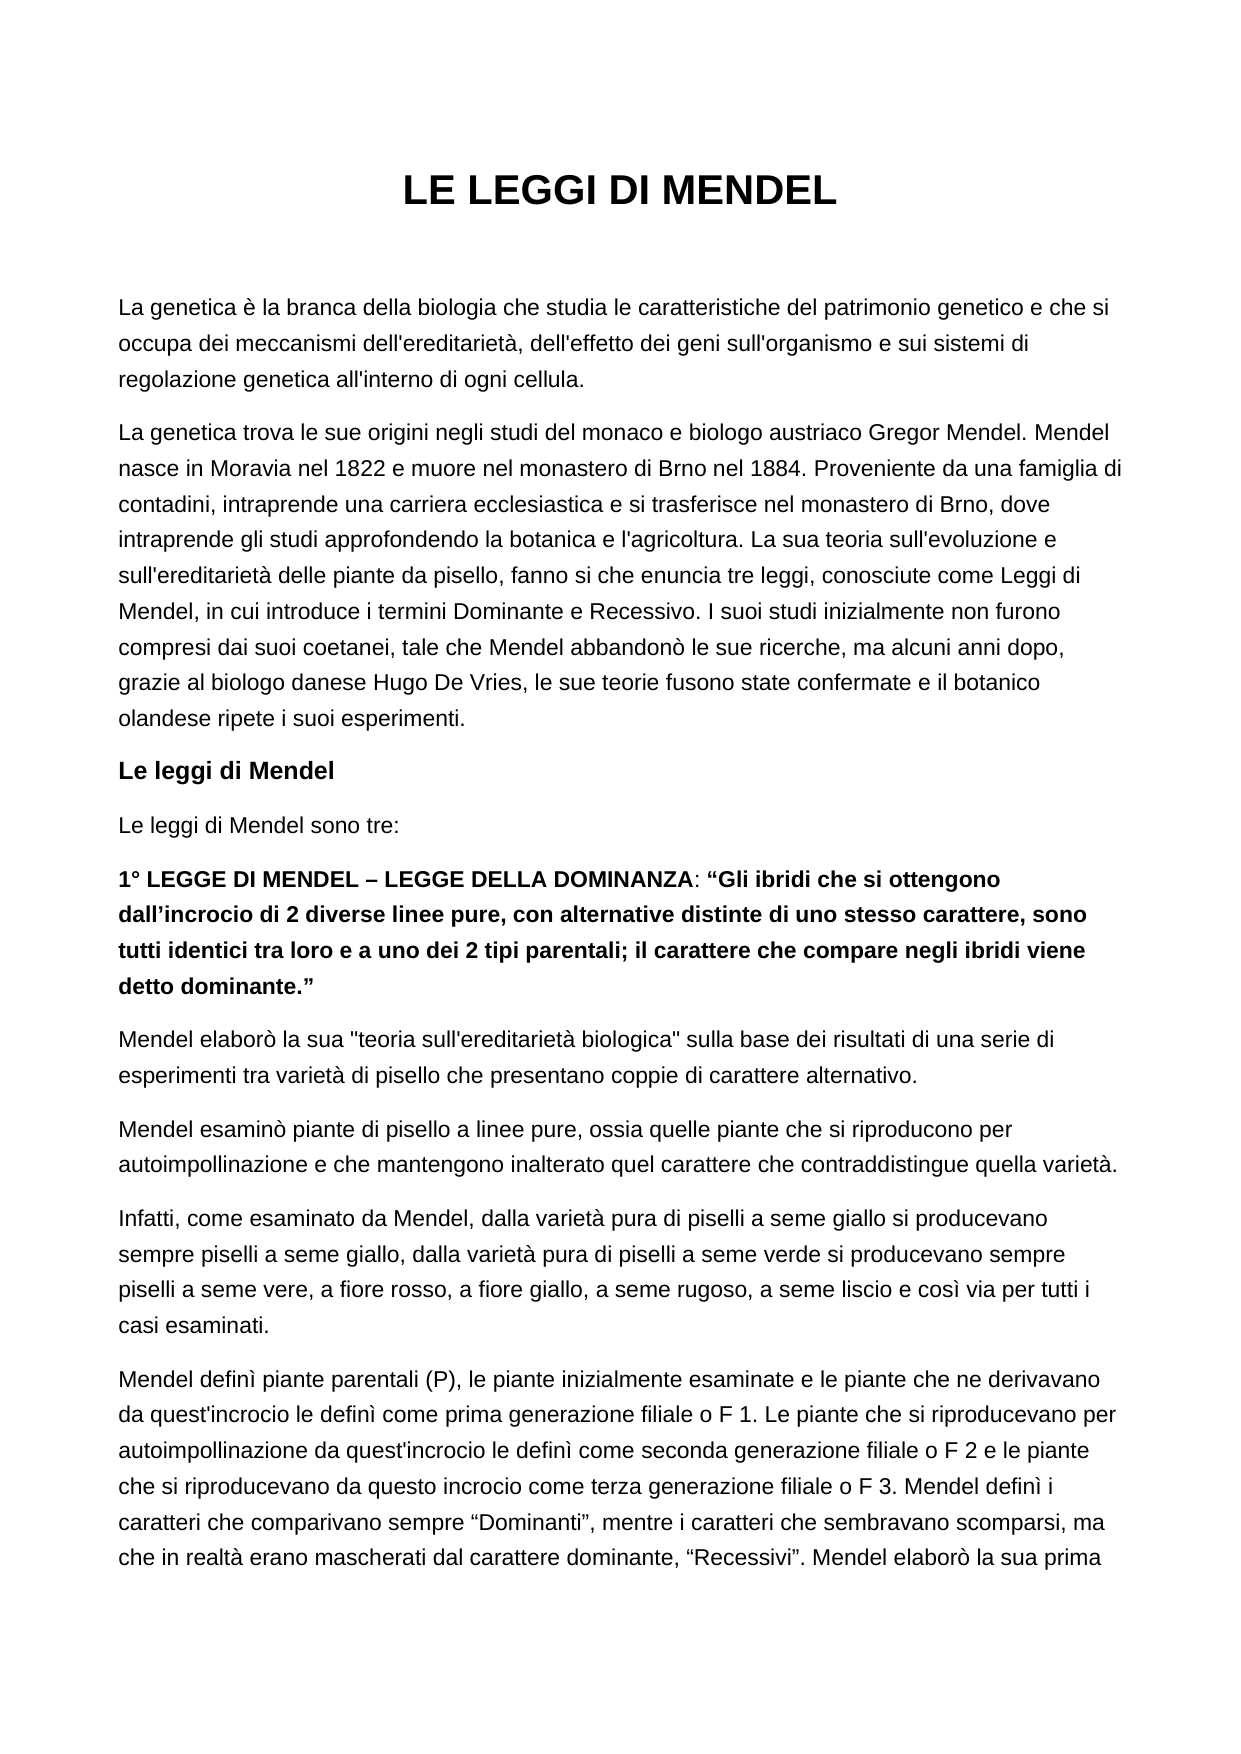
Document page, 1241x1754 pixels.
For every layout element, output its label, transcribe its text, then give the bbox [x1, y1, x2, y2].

text Mendel esaminò piante di pisello a linee pure, ossia quelle piante che si riproducono per autoimpollinazione e che mantengono inalterato quel carattere che contraddistingue quella varietà. [118, 1106, 1122, 1178]
text Le leggi di Mendel sono tre: [118, 803, 1122, 838]
text La genetica trova le sue origini negli studi del monaco e biologo austriaco Gregor Mendel. Mendel nasce in Moravia nel 1822 e muore nel monastero di Brno nel 1884. Proveniente da una famiglia di contadini, intraprende una carriera ecclesiastica e si trasferisce nel monastero di Brno, dove intraprende gli studi approfondendo la botanica e l'agricoltura. La sua teoria sull'evoluzione e sull'ereditarietà delle piante da pisello, fanno si che enuncia tre leggi, conosciute come Leggi di Mendel, in cui introduce i termini Dominante e Recessivo. I suoi studi inizialmente non furono compresi dai suoi coetanei, tale che Mendel abbandonò le sue ricerche, ma alcuni anni dopo, grazie al biologo danese Hugo De Vries, le sue teorie fusono state confermate e il botanico olandese ripete i suoi esperimenti. [118, 410, 1122, 731]
text Mendel elaborò la sua "teoria sull'ereditarietà biologica" sulla base dei risultati di una serie di esperimenti tra varietà di pisello che presentano coppie di carattere alternativo. [118, 1017, 1122, 1088]
text Infatti, come esaminato da Mendel, dalla varietà pura di piselli a seme giallo si producevano sempre piselli a seme giallo, dalla varietà pura di piselli a seme verde si producevano sempre piselli a seme vere, a fiore rosso, a fiore giallo, a seme rugoso, a seme liscio e così via per tutti i casi esaminati. [118, 1195, 1122, 1338]
text La genetica è la branca della biologia che studia le caratteristiche del patrimonio genetico e che si occupa dei meccanismi dell'ereditarietà, dell'effetto dei geni sull'organismo e sui sistemi di regolazione genetica all'interno di ogni cellula. [118, 285, 1122, 392]
text Le leggi di Mendel [118, 749, 1122, 785]
text 1° LEGGE DI MENDEL – LEGGE DELLA DOMINANZA: “Gli ibridi che si ottengono dall’incrocio di 2 diverse linee pure, con alternative distinte di uno stesso carattere, sono tutti identici tra loro e a uno dei 2 tipi parentali; il carattere che compare negli ibridi viene detto dominante.” [118, 856, 1122, 999]
text LE LEGGI DI MENDEL [118, 165, 1122, 213]
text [118, 1356, 1122, 1571]
